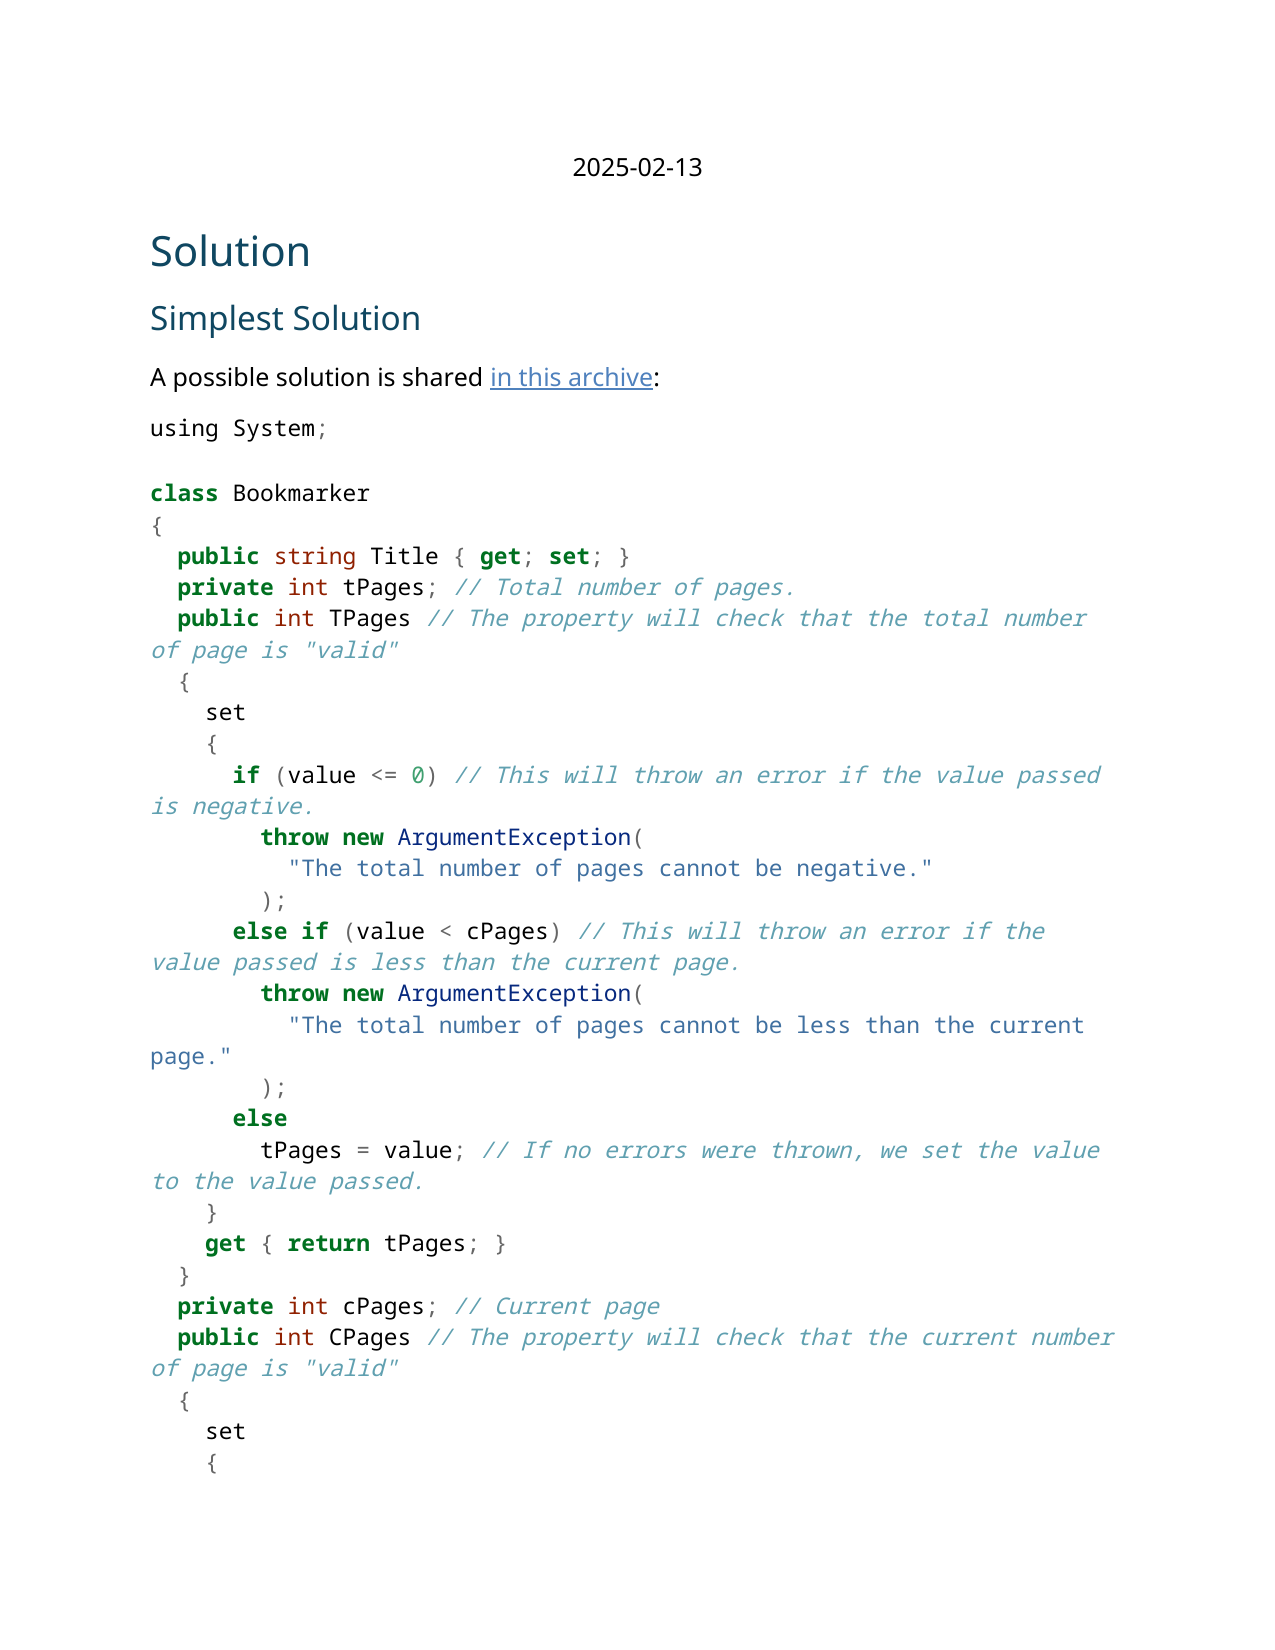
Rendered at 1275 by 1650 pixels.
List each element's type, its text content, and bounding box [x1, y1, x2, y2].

subtitle Solution [150, 222, 1125, 278]
subtitle Simplest Solution [150, 295, 1125, 340]
text A possible solution is shared in this archive: [150, 359, 1125, 393]
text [150, 412, 1125, 1477]
text 2025-02-13 [150, 150, 1125, 184]
